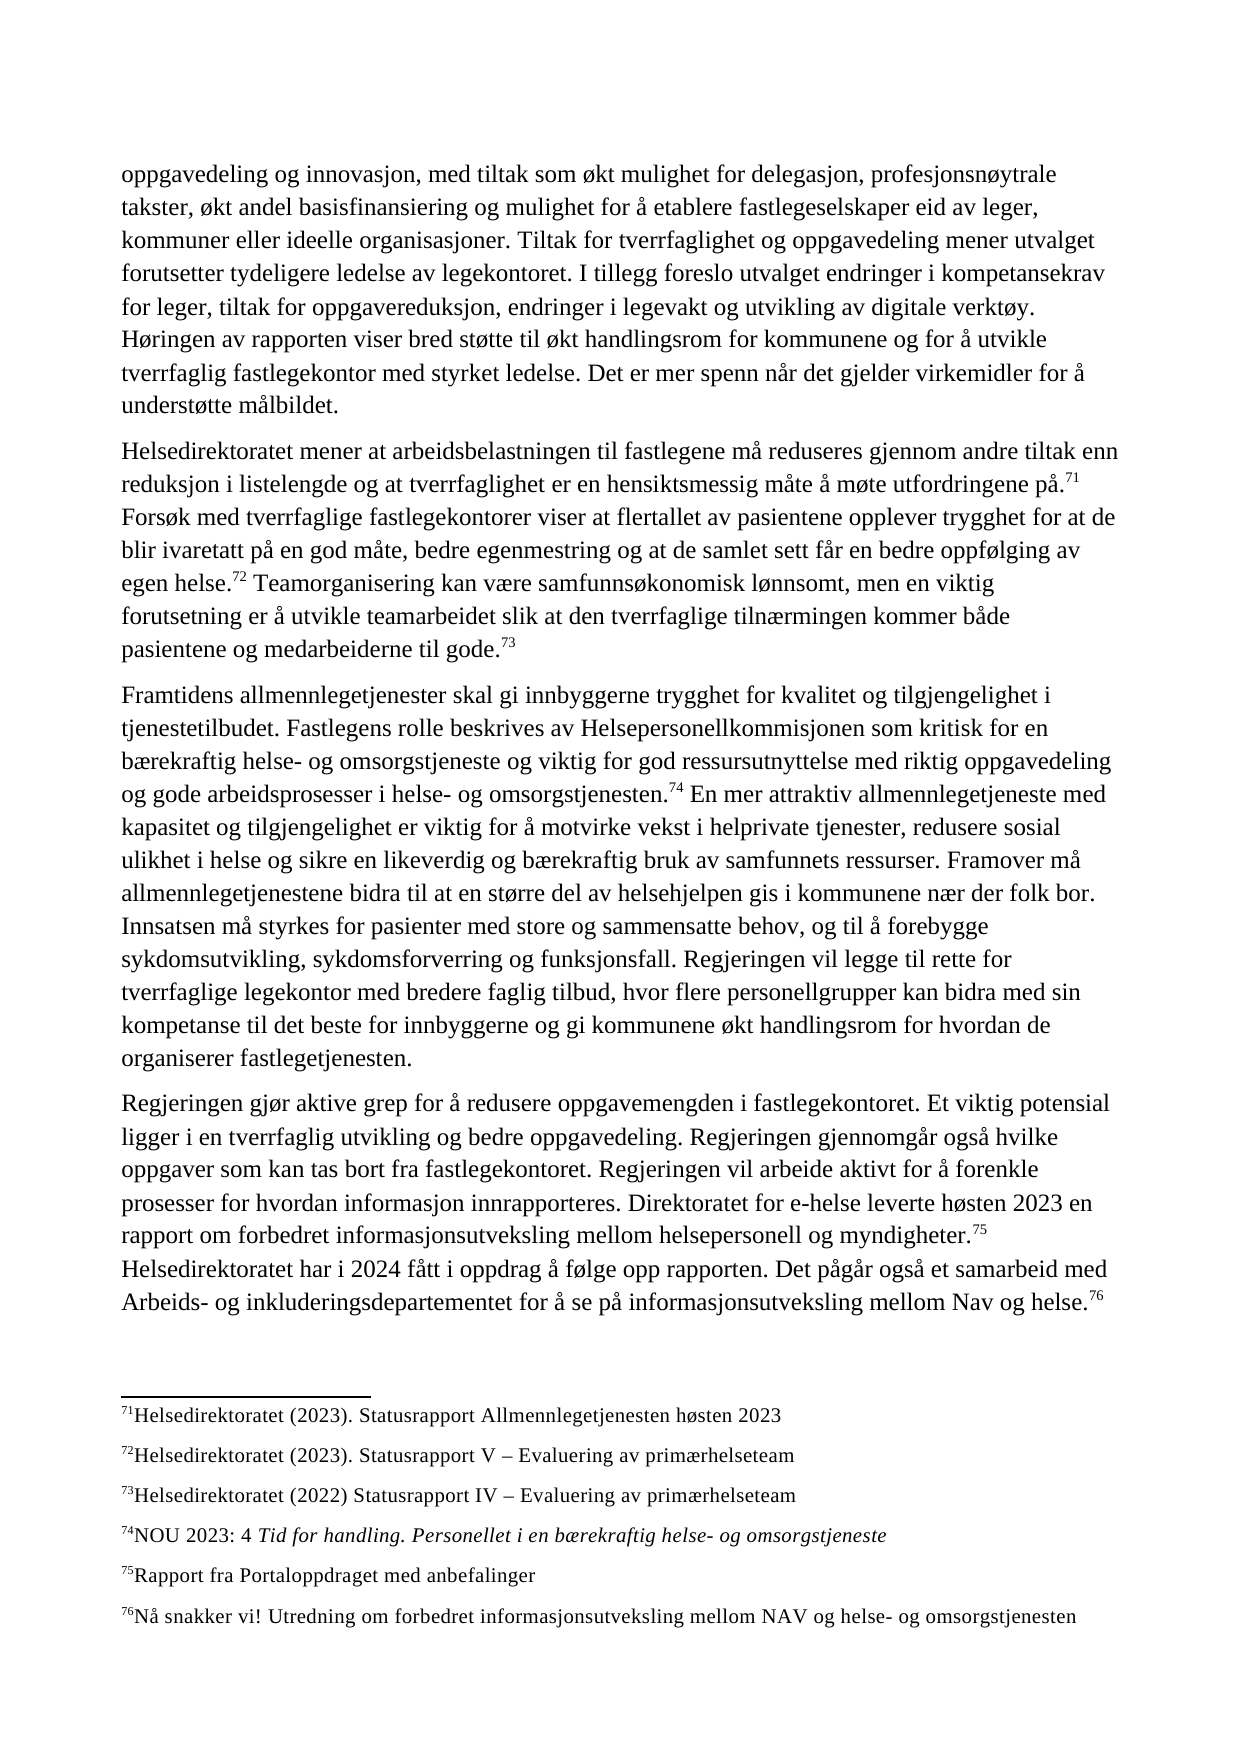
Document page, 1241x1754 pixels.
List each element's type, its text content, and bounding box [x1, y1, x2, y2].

text Helsedirektoratet mener at arbeidsbelastningen til fastlegene må reduseres gjennom andre tiltak enn reduksjon i listelengde og at tverrfaglighet er en hensiktsmessig måte å møte utfordringene på. Forsøk med tverrfaglige fastlegekontorer viser at flertallet av pasientene opplever trygghet for at de blir ivaretatt på en god måte, bedre egenmestring og at de samlet sett får en bedre oppfølging av egen helse. Teamorganisering kan være samfunnsøkonomisk lønnsomt, men en viktig forutsetning er å utvikle teamarbeidet slik at den tverrfaglige tilnærmingen kommer både pasientene og medarbeiderne til gode. [121, 436, 1119, 663]
text Framtidens allmennlegetjenester skal gi innbyggerne trygghet for kvalitet og tilgjengelighet i tjenestetilbudet. Fastlegens rolle beskrives av Helsepersonellkommisjonen som kritisk for en bærekraftig helse- og omsorgstjeneste og viktig for god ressursutnyttelse med riktig oppgavedeling og gode arbeidsprosesser i helse- og omsorgstjenesten. En mer attraktiv allmennlegetjeneste med kapasitet og tilgjengelighet er viktig for å motvirke vekst i helprivate tjenester, redusere sosial ulikhet i helse og sikre en likeverdig og bærekraftig bruk av samfunnets ressurser. Framover må allmennlegetjenestene bidra til at en større del av helsehjelpen gis i kommunene nær der folk bor. Innsatsen må styrkes for pasienter med store og sammensatte behov, og til å forebygge sykdomsutvikling, sykdomsforverring og funksjonsfall. Regjeringen vil legge til rette for tverrfaglige legekontor med bredere faglig tilbud, hvor flere personellgrupper kan bidra med sin kompetanse til det beste for innbyggerne og gi kommunene økt handlingsrom for hvordan de organiserer fastlegetjenesten. [121, 680, 1119, 1072]
text Regjeringen gjør aktive grep for å redusere oppgavemengden i fastlegekontoret. Et viktig potensial ligger i en tverrfaglig utvikling og bedre oppgavedeling. Regjeringen gjennomgår også hvilke oppgaver som kan tas bort fra fastlegekontoret. Regjeringen vil arbeide aktivt for å forenkle prosesser for hvordan informasjon innrapporteres. Direktoratet for e-helse leverte høsten 2023 en rapport om forbedret informasjonsutveksling mellom helsepersonell og myndigheter. Helsedirektoratet har i 2024 fått i oppdrag å følge opp rapporten. Det pågår også et samarbeid med Arbeids- og inkluderingsdepartementet for å se på informasjonsutveksling mellom Nav og helse. [121, 1088, 1119, 1315]
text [121, 159, 1119, 419]
